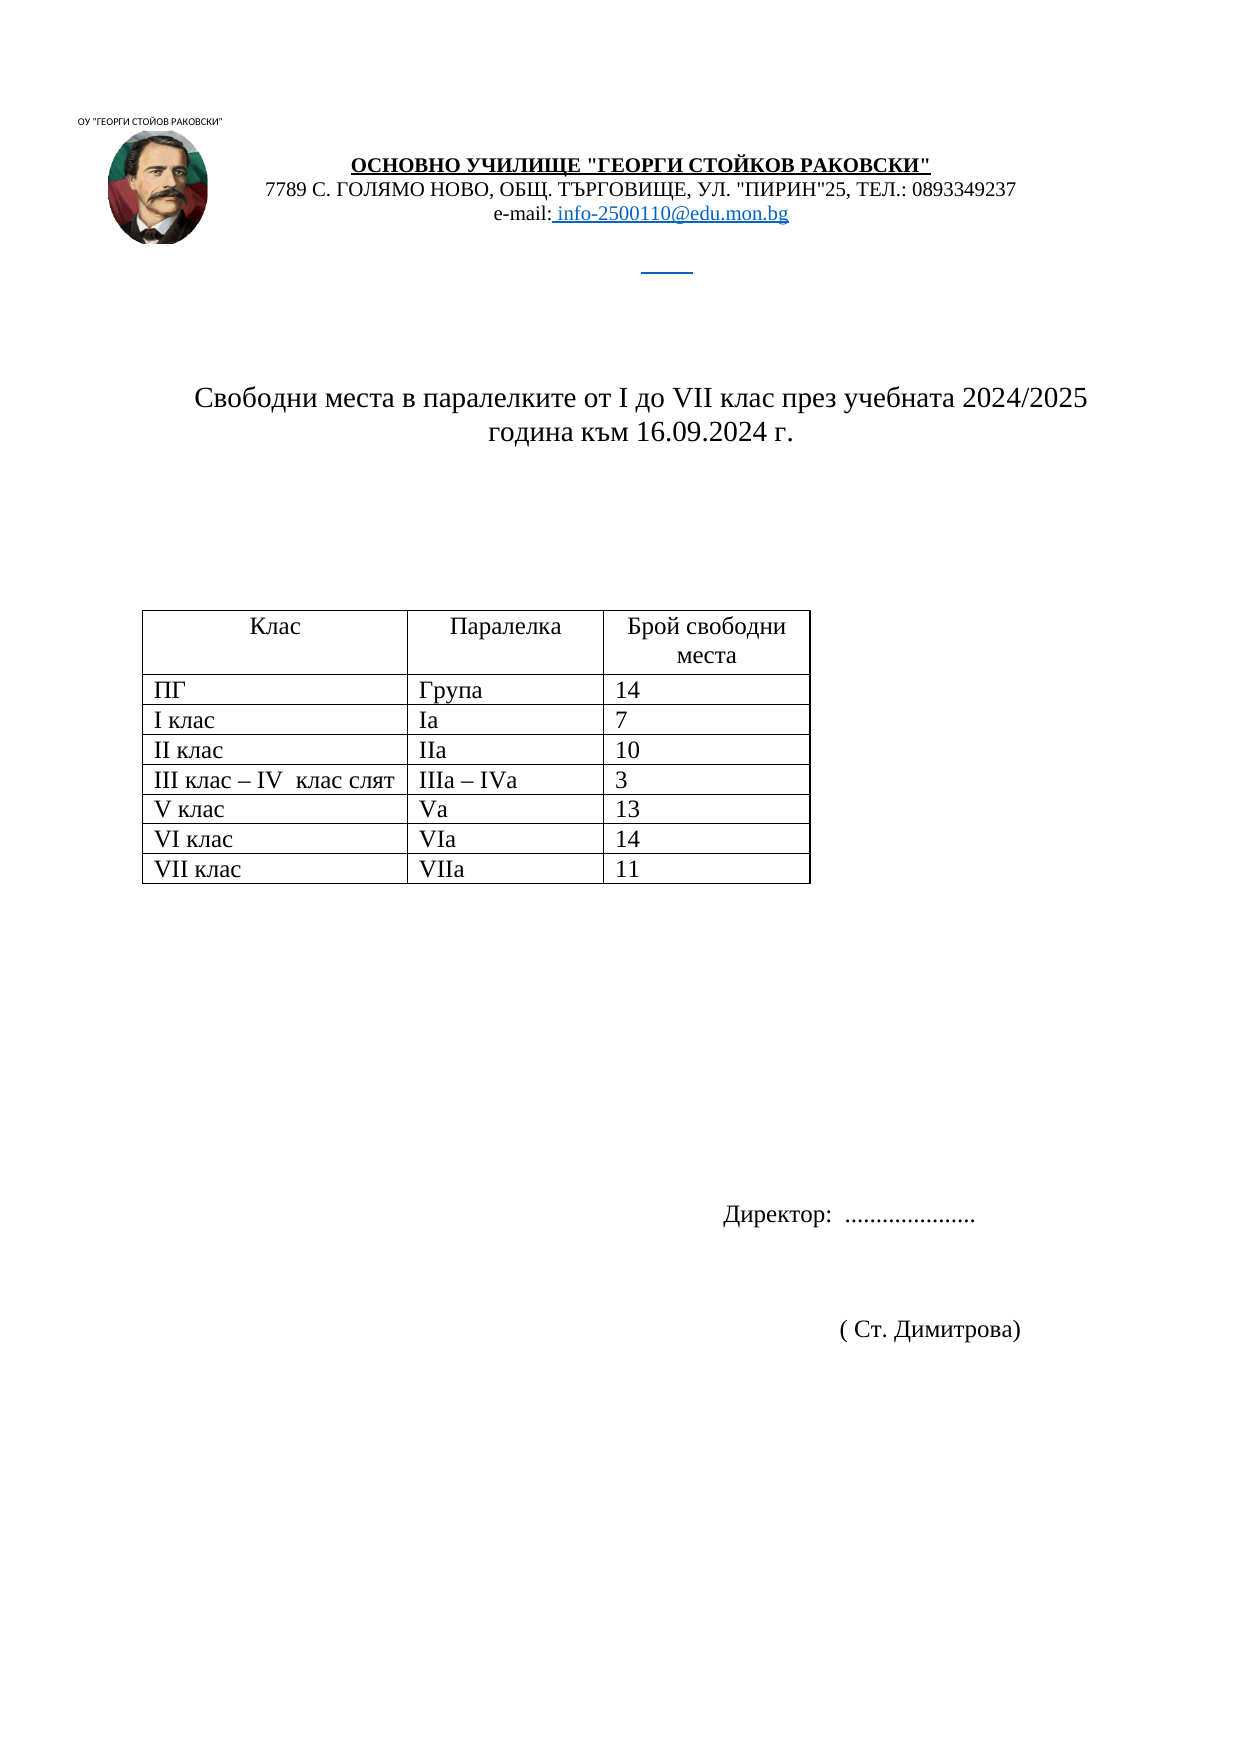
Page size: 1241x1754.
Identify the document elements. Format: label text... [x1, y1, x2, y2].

table_header Брой свободни места [604, 611, 809, 674]
table_cell V клас [143, 795, 407, 823]
table_cell І клас [143, 705, 407, 734]
table_cell ІІа [408, 735, 603, 764]
table_header Паралелка [408, 611, 603, 674]
table_cell 14 [604, 824, 809, 853]
text година към 16.09.2024 г. [142, 414, 1140, 447]
text ОСНОВНО УЧИЛИЩЕ "ГЕОРГИ СТОЙКОВ РАКОВСКИ" [208, 152, 1140, 177]
picture [107, 128, 208, 246]
table_cell VІа [408, 824, 603, 853]
table_cell VІ клас [143, 824, 407, 853]
table_cell ПГ [143, 675, 407, 704]
text Свободни места в паралелките от І до VІІ клас през учебната 2024/2025 [142, 380, 1140, 414]
text 7789 С. ГОЛЯМО НОВО, ОБЩ. ТЪРГОВИЩЕ, УЛ. "ПИРИН"25, ТЕЛ.: 0893349237 [208, 177, 1140, 201]
text ( Ст. Димитрова) [142, 1314, 1140, 1343]
table_cell ІІ клас [143, 735, 407, 764]
table_cell ІІІа – ІVа [408, 765, 603, 793]
table_cell 13 [604, 795, 809, 823]
table_cell Vа [408, 795, 603, 823]
table_header Клас [143, 611, 407, 674]
table_cell III клас – ІV клас слят [143, 765, 407, 793]
table_cell 11 [604, 854, 809, 883]
text e-mail: info-2500110@edu.mon.bg [208, 201, 1140, 225]
text Директор: ..................... [142, 1199, 1140, 1228]
table_cell Група [408, 675, 603, 704]
table_cell 10 [604, 735, 809, 764]
table_cell VІІа [408, 854, 603, 883]
table_cell Іа [408, 705, 603, 734]
table_cell 7 [604, 705, 809, 734]
table_cell VІІ клас [143, 854, 407, 883]
table_cell 3 [604, 765, 809, 793]
table_cell 14 [604, 675, 809, 704]
